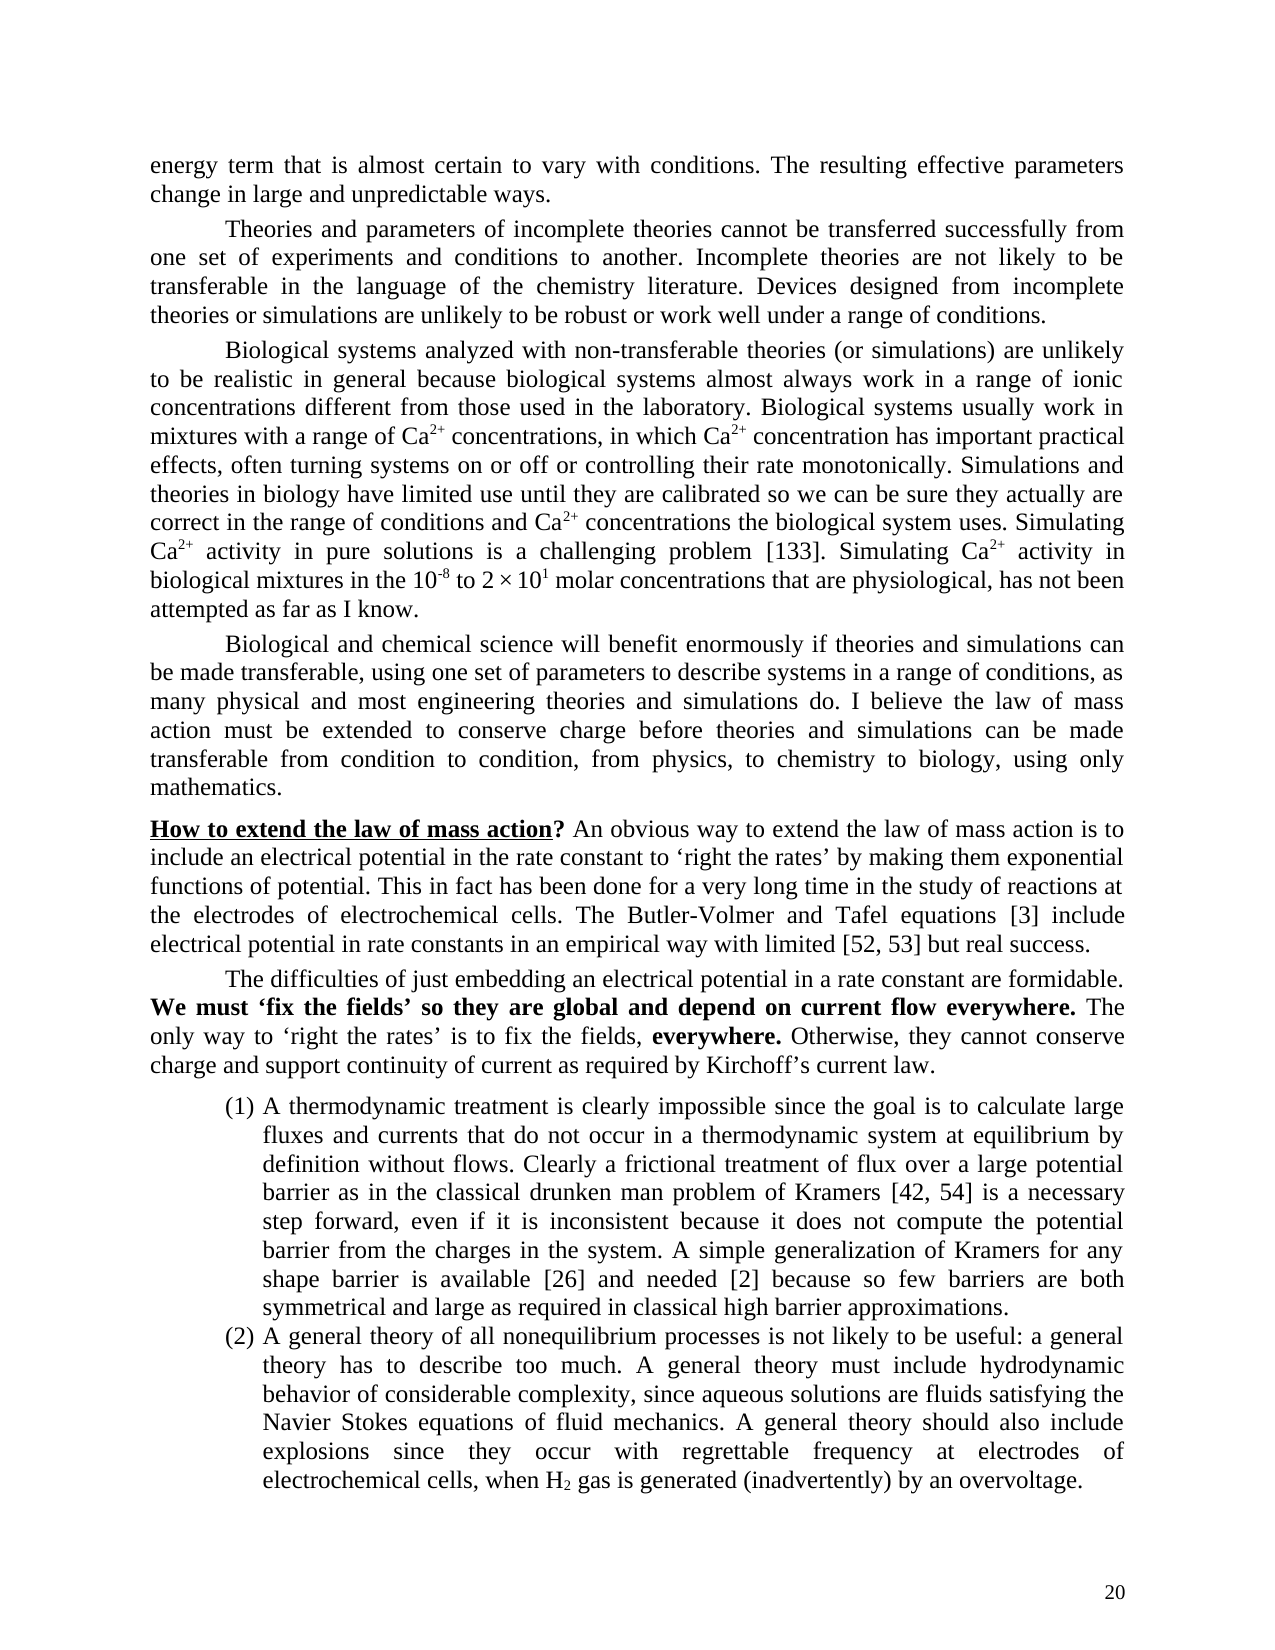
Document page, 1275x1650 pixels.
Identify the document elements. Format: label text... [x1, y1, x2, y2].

list A general theory of all nonequilibrium processes is not likely to be useful: a general theory has to describe too much. A general theory must include hydrodynamic behavior of considerable complexity, since aqueous solutions are fluids satisfying the Navier Stokes equations of fluid mechanics. A general theory should also include explosions since they occur with regrettable frequency at electrodes of electrochemical cells, when H2 gas is generated (inadvertently) by an overvoltage. [225, 1321, 1125, 1494]
text How to extend the law of mass action? An obvious way to extend the law of mass action is to include an electrical potential in the rate constant to ‘right the rates’ by making them exponential functions of potential. This in fact has been done for a very long time in the study of reactions at the electrodes of electrochemical cells. The Butler-Volmer and Tafel equations [3] include electrical potential in rate constants in an empirical way with limited [52, 53] but real success. [150, 814, 1125, 957]
text Theories and parameters of incomplete theories cannot be transferred successfully from one set of experiments and conditions to another. Incomplete theories are not likely to be transferable in the language of the chemistry literature. Devices designed from incomplete theories or simulations are unlikely to be robust or work well under a range of conditions. [150, 214, 1125, 329]
text Biological systems analyzed with non-transferable theories (or simulations) are unlikely to be realistic in general because biological systems almost always work in a range of ionic concentrations different from those used in the laboratory. Biological systems usually work in mixtures with a range of Ca2+ concentrations, in which Ca2+ concentration has important practical effects, often turning systems on or off or controlling their rate monotonically. Simulations and theories in biology have limited use until they are calibrated so we can be sure they actually are correct in the range of conditions and Ca2+ concentrations the biological system uses. Simulating Ca2+ activity in pure solutions is a challenging problem [133]. Simulating Ca2+ activity in biological mixtures in the 10-8 to 2 × 101 molar concentrations that are physiological, has not been attempted as far as I know. [150, 335, 1125, 622]
text The difficulties of just embedding an electrical potential in a rate constant are formidable. We must ‘fix the fields’ so they are global and depend on current flow everywhere. The only way to ‘right the rates’ is to fix the fields, everywhere. Otherwise, they cannot conserve charge and support continuity of current as required by Kirchoff’s current law. [150, 964, 1125, 1079]
list A thermodynamic treatment is clearly impossible since the goal is to calculate large fluxes and currents that do not occur in a thermodynamic system at equilibrium by definition without flows. Clearly a frictional treatment of flux over a large potential barrier as in the classical drunken man problem of Kramers [42, 54] is a necessary step forward, even if it is inconsistent because it does not compute the potential barrier from the charges in the system. A simple generalization of Kramers for any shape barrier is available [26] and needed [2] because so few barriers are both symmetrical and large as required in classical high barrier approximations. [225, 1091, 1125, 1321]
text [150, 150, 1125, 207]
text Biological and chemical science will benefit enormously if theories and simulations can be made transferable, using one set of parameters to describe systems in a range of conditions, as many physical and most engineering theories and simulations do. I believe the law of mass action must be extended to conserve charge before theories and simulations can be made transferable from condition to condition, from physics, to chemistry to biology, using only mathematics. [150, 629, 1125, 801]
